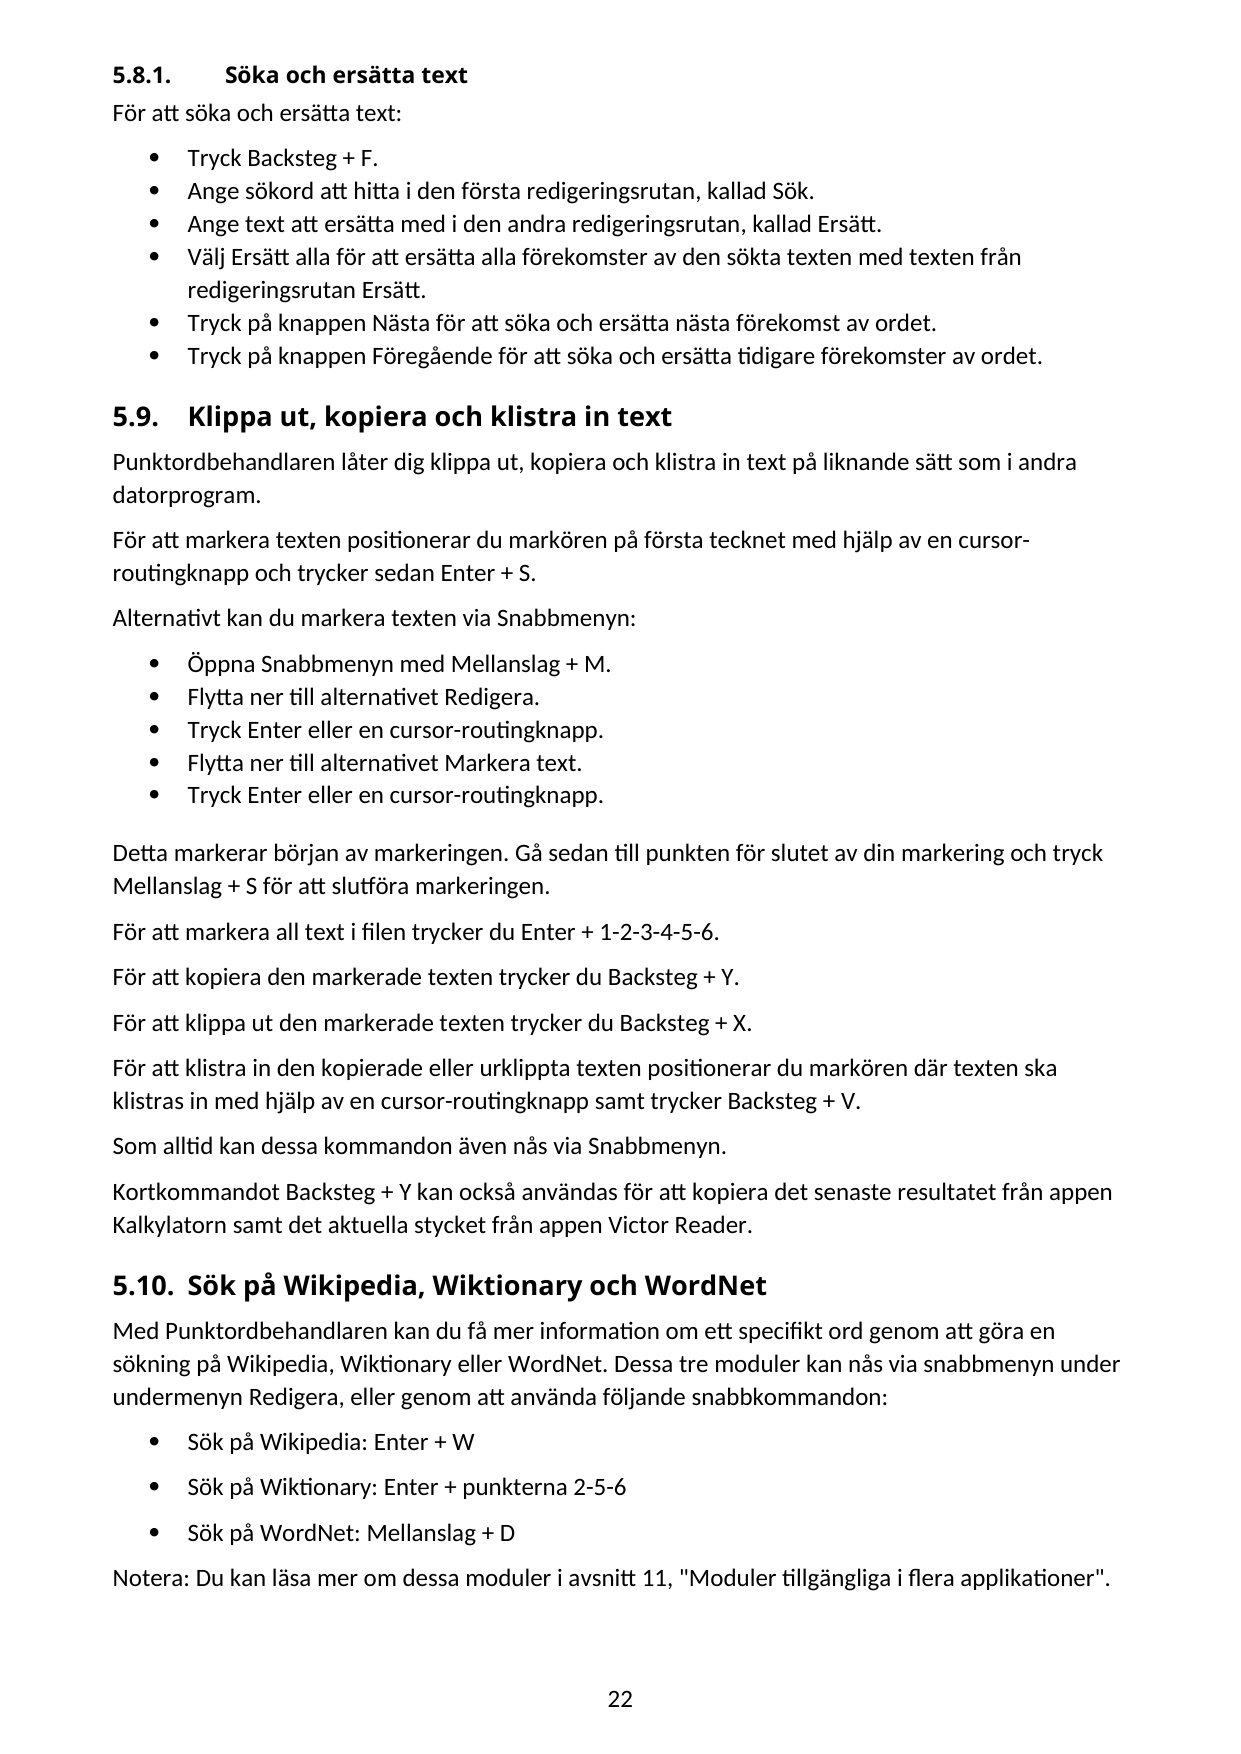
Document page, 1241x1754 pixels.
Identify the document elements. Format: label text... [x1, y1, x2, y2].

list Flytta ner till alternativet Redigera. [150, 681, 1128, 711]
text För att markera all text i filen trycker du Enter + 1-2-3-4-5-6. [112, 916, 1128, 946]
text Notera: Du kan läsa mer om dessa moduler i avsnitt 11, "Moduler tillgängliga i flera applikationer". [112, 1562, 1128, 1593]
list Ange text att ersätta med i den andra redigeringsrutan, kallad Ersätt. [150, 208, 1128, 239]
list Välj Ersätt alla för att ersätta alla förekomster av den sökta texten med texten från redigeringsrutan Ersätt. [150, 241, 1128, 304]
list Ange sökord att hitta i den första redigeringsrutan, kallad Sök. [150, 175, 1128, 206]
text För att klistra in den kopierade eller urklippta texten positionerar du markören där texten ska klistras in med hjälp av en cursor-routingknapp samt trycker Backsteg + V. [112, 1052, 1128, 1116]
subtitle Söka och ersätta text [112, 59, 1128, 90]
subtitle Klippa ut, kopiera och klistra in text [112, 398, 1128, 435]
text För att kopiera den markerade texten trycker du Backsteg + Y. [112, 961, 1128, 992]
list Tryck Enter eller en cursor-routingknapp. [150, 714, 1128, 744]
list Tryck på knappen Föregående för att söka och ersätta tidigare förekomster av ordet. [150, 340, 1128, 370]
text Detta markerar början av markeringen. Gå sedan till punkten för slutet av din markering och tryck Mellanslag + S för att slutföra markeringen. [112, 838, 1128, 901]
text Alternativt kan du markera texten via Snabbmenyn: [112, 603, 1128, 633]
text Punktordbehandlaren låter dig klippa ut, kopiera och klistra in text på liknande sätt som i andra datorprogram. [112, 446, 1128, 509]
list Tryck Backsteg + F. [150, 142, 1128, 173]
list Sök på Wikipedia: Enter + W [150, 1426, 1128, 1457]
list Öppna Snabbmenyn med Mellanslag + M. [150, 648, 1128, 678]
list Tryck Enter eller en cursor-routingknapp. [150, 780, 1128, 810]
text För att söka och ersätta text: [112, 97, 1128, 127]
text Kortkommandot Backsteg + Y kan också användas för att kopiera det senaste resultatet från appen Kalkylatorn samt det aktuella stycket från appen Victor Reader. [112, 1176, 1128, 1239]
text Som alltid kan dessa kommandon även nås via Snabbmenyn. [112, 1131, 1128, 1161]
text Med Punktordbehandlaren kan du få mer information om ett specifikt ord genom att göra en sökning på Wikipedia, Wiktionary eller WordNet. Dessa tre moduler kan nås via snabbmenyn under undermenyn Redigera, eller genom att använda följande snabbkommandon: [112, 1315, 1128, 1411]
list Sök på Wiktionary: Enter + punkterna 2-5-6 [150, 1472, 1128, 1502]
list Sök på WordNet: Mellanslag + D [150, 1517, 1128, 1547]
text För att markera texten positionerar du markören på första tecknet med hjälp av en cursor-routingknapp och trycker sedan Enter + S. [112, 524, 1128, 588]
text För att klippa ut den markerade texten trycker du Backsteg + X. [112, 1007, 1128, 1037]
list Tryck på knappen Nästa för att söka och ersätta nästa förekomst av ordet. [150, 307, 1128, 337]
list Flytta ner till alternativet Markera text. [150, 747, 1128, 777]
subtitle Sök på Wikipedia, Wiktionary och WordNet [112, 1267, 1128, 1304]
